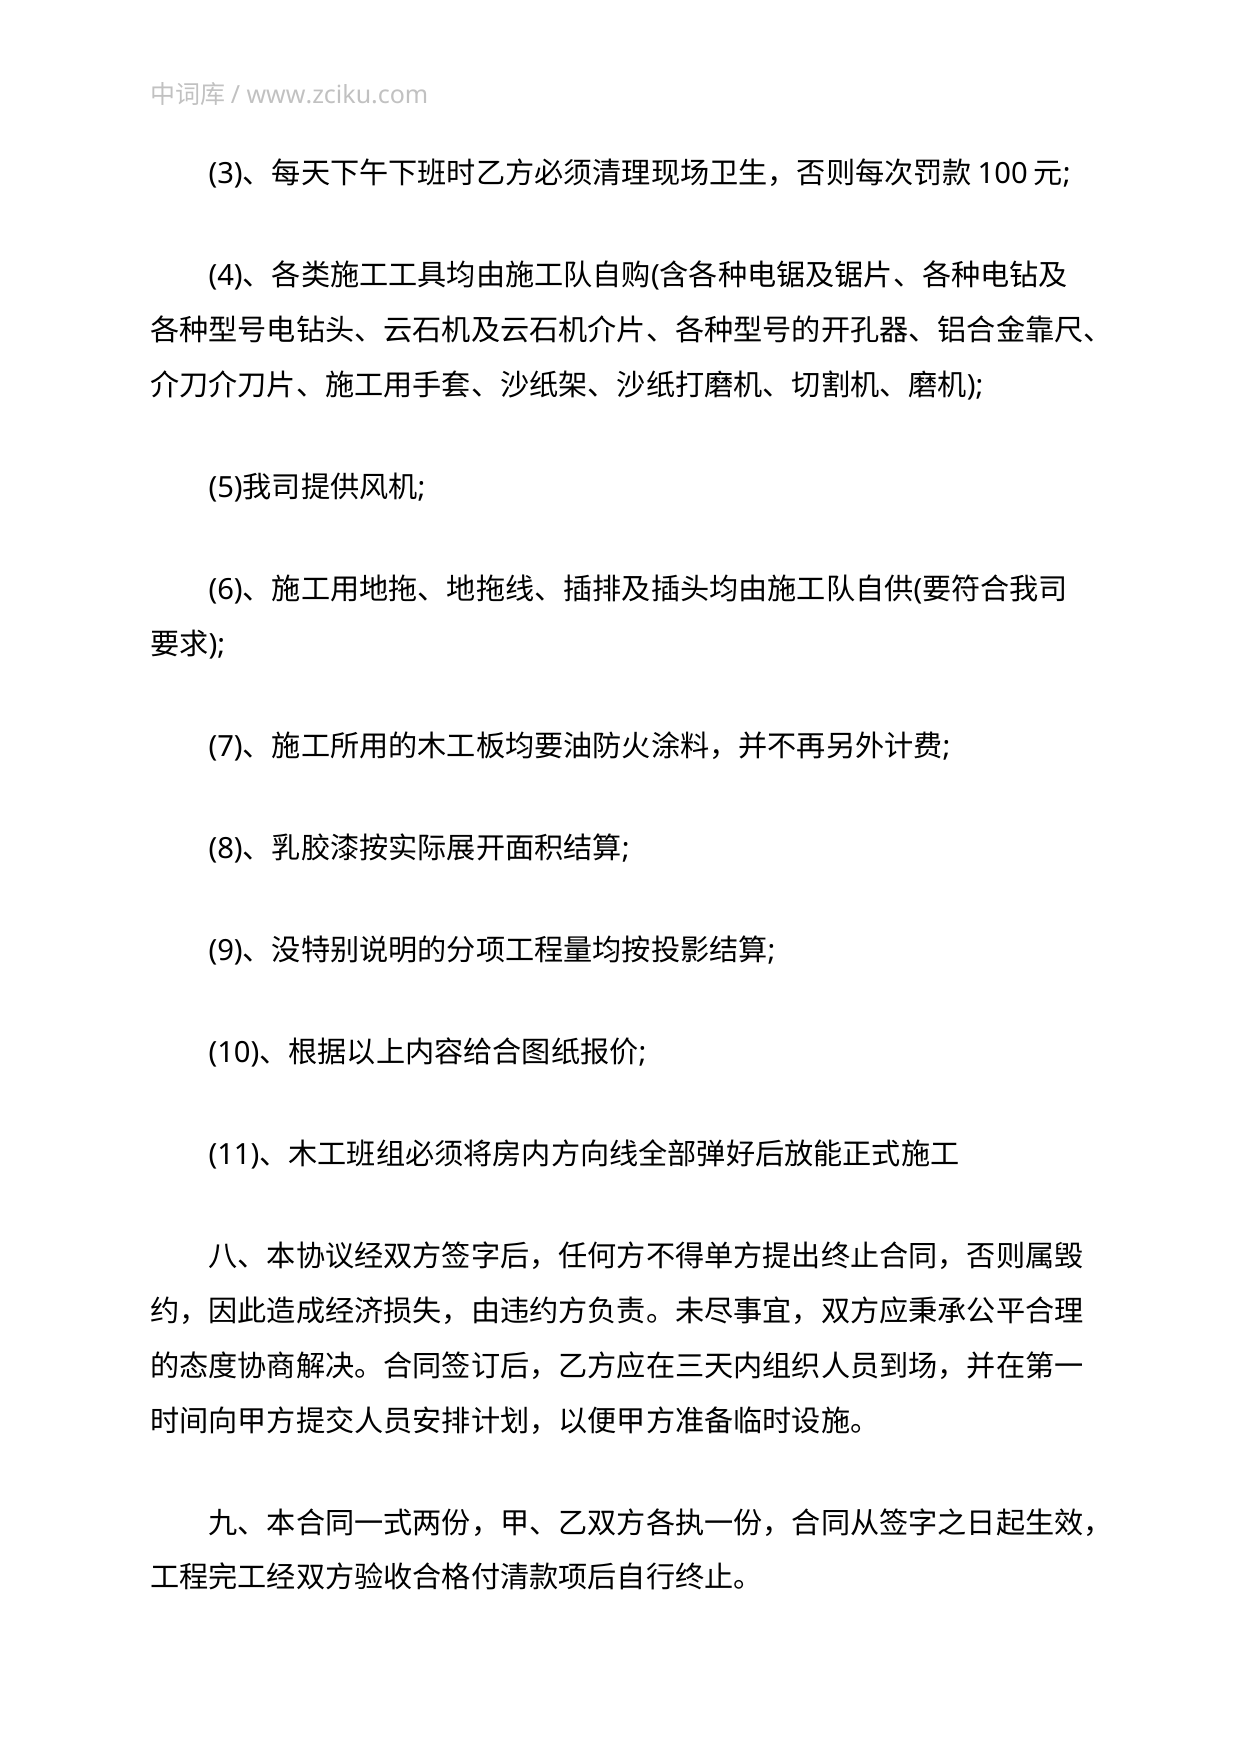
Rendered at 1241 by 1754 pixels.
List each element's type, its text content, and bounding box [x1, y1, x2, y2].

text (5)我司提供风机; [150, 464, 1090, 506]
text (10)、根据以上内容给合图纸报价; [150, 1029, 1090, 1071]
text (7)、施工所用的木工板均要油防火涂料，并不再另外计费; [150, 723, 1090, 765]
text (11)、木工班组必须将房内方向线全部弹好后放能正式施工 [150, 1131, 1090, 1173]
text (3)、每天下午下班时乙方必须清理现场卫生，否则每次罚款100元; [150, 150, 1090, 192]
text (6)、施工用地拖、地拖线、插排及插头均由施工队自供(要符合我司要求); [150, 566, 1090, 663]
text 九、本合同一式两份，甲、乙双方各执一份，合同从签字之日起生效，工程完工经双方验收合格付清款项后自行终止。 [150, 1499, 1090, 1596]
text (9)、没特别说明的分项工程量均按投影结算; [150, 927, 1090, 969]
text (8)、乳胶漆按实际展开面积结算; [150, 825, 1090, 867]
text 八、本协议经双方签字后，任何方不得单方提出终止合同，否则属毁约，因此造成经济损失，由违约方负责。未尽事宜，双方应秉承公平合理的态度协商解决。合同签订后，乙方应在三天内组织人员到场，并在第一时间向甲方提交人员安排计划，以便甲方准备临时设施。 [150, 1233, 1090, 1440]
text (4)、各类施工工具均由施工队自购(含各种电锯及锯片、各种电钻及各种型号电钻头、云石机及云石机介片、各种型号的开孔器、铝合金靠尺、介刀介刀片、施工用手套、沙纸架、沙纸打磨机、切割机、磨机); [150, 252, 1090, 404]
